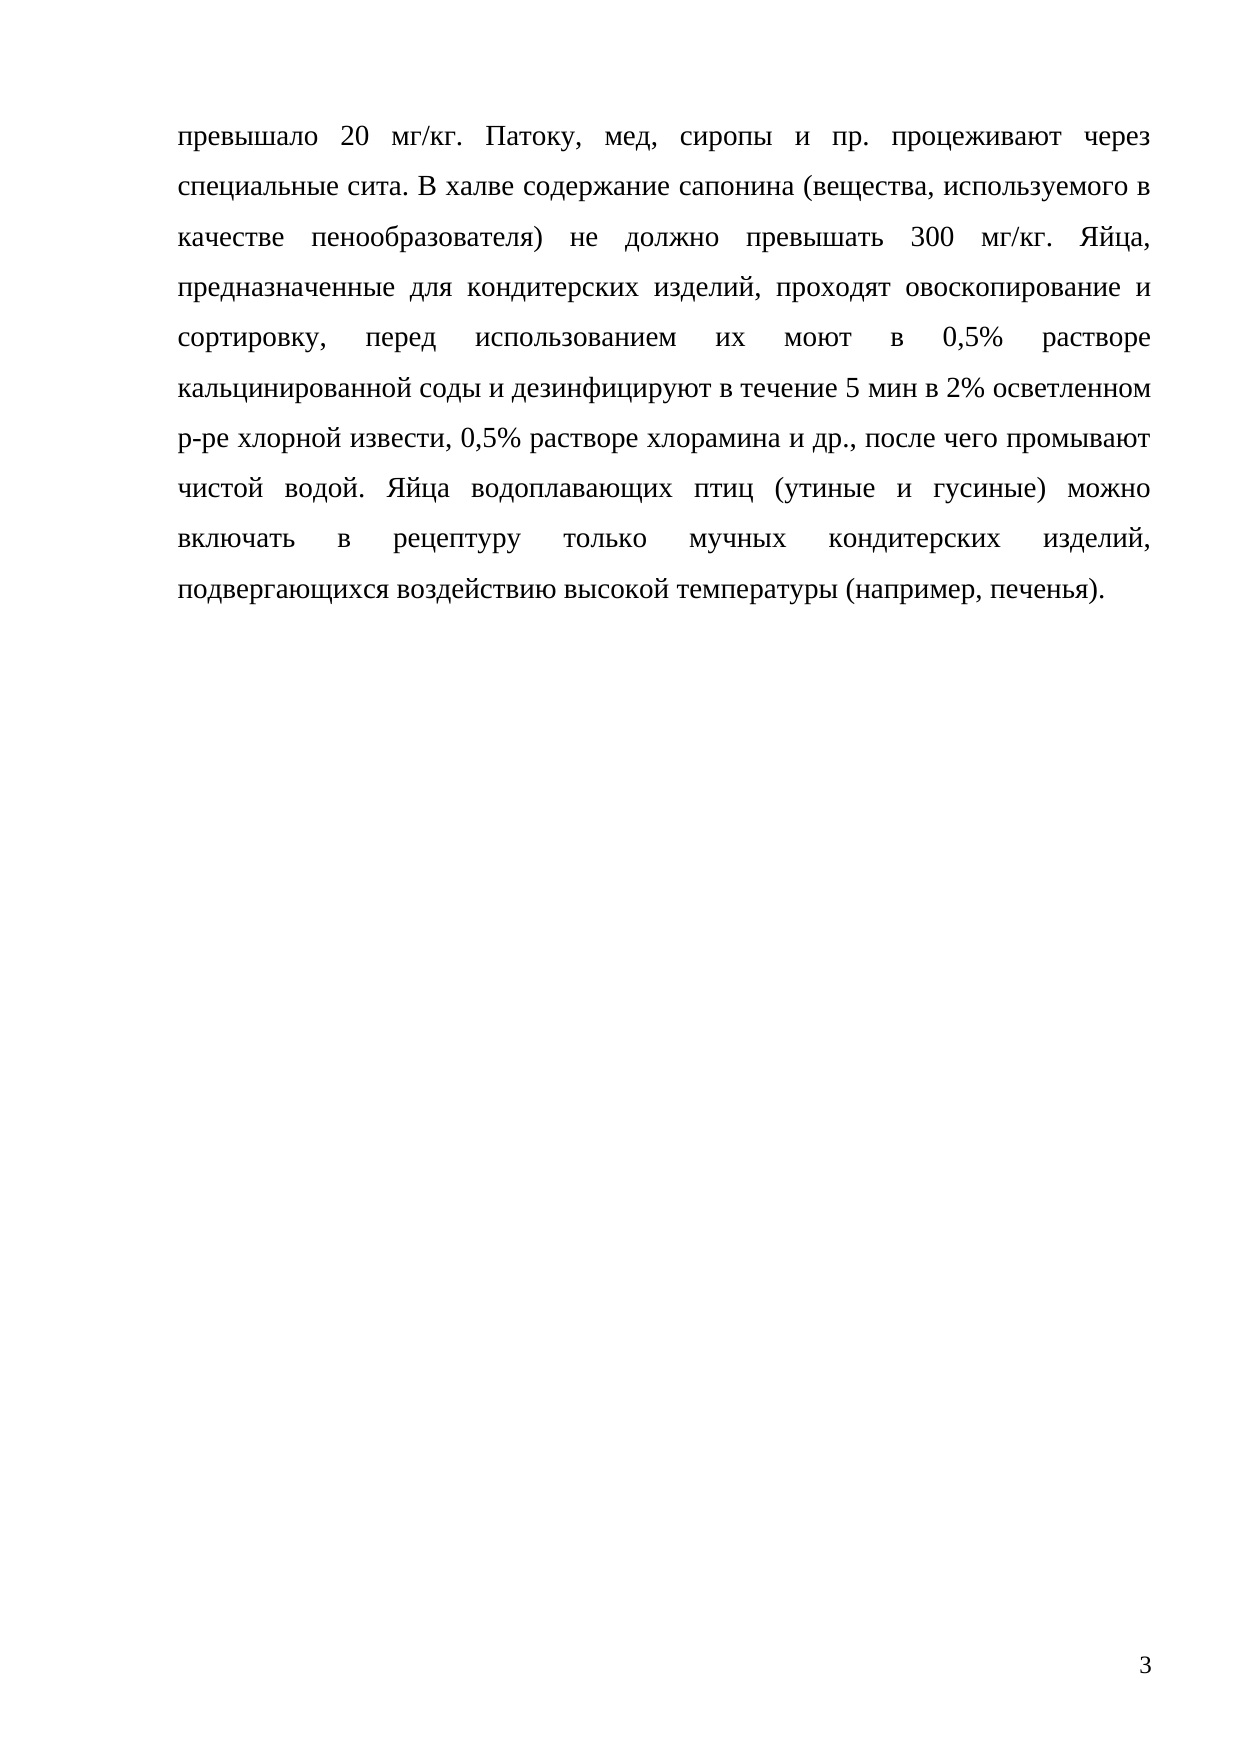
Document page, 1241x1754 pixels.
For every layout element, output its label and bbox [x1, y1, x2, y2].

text [177, 118, 1152, 604]
